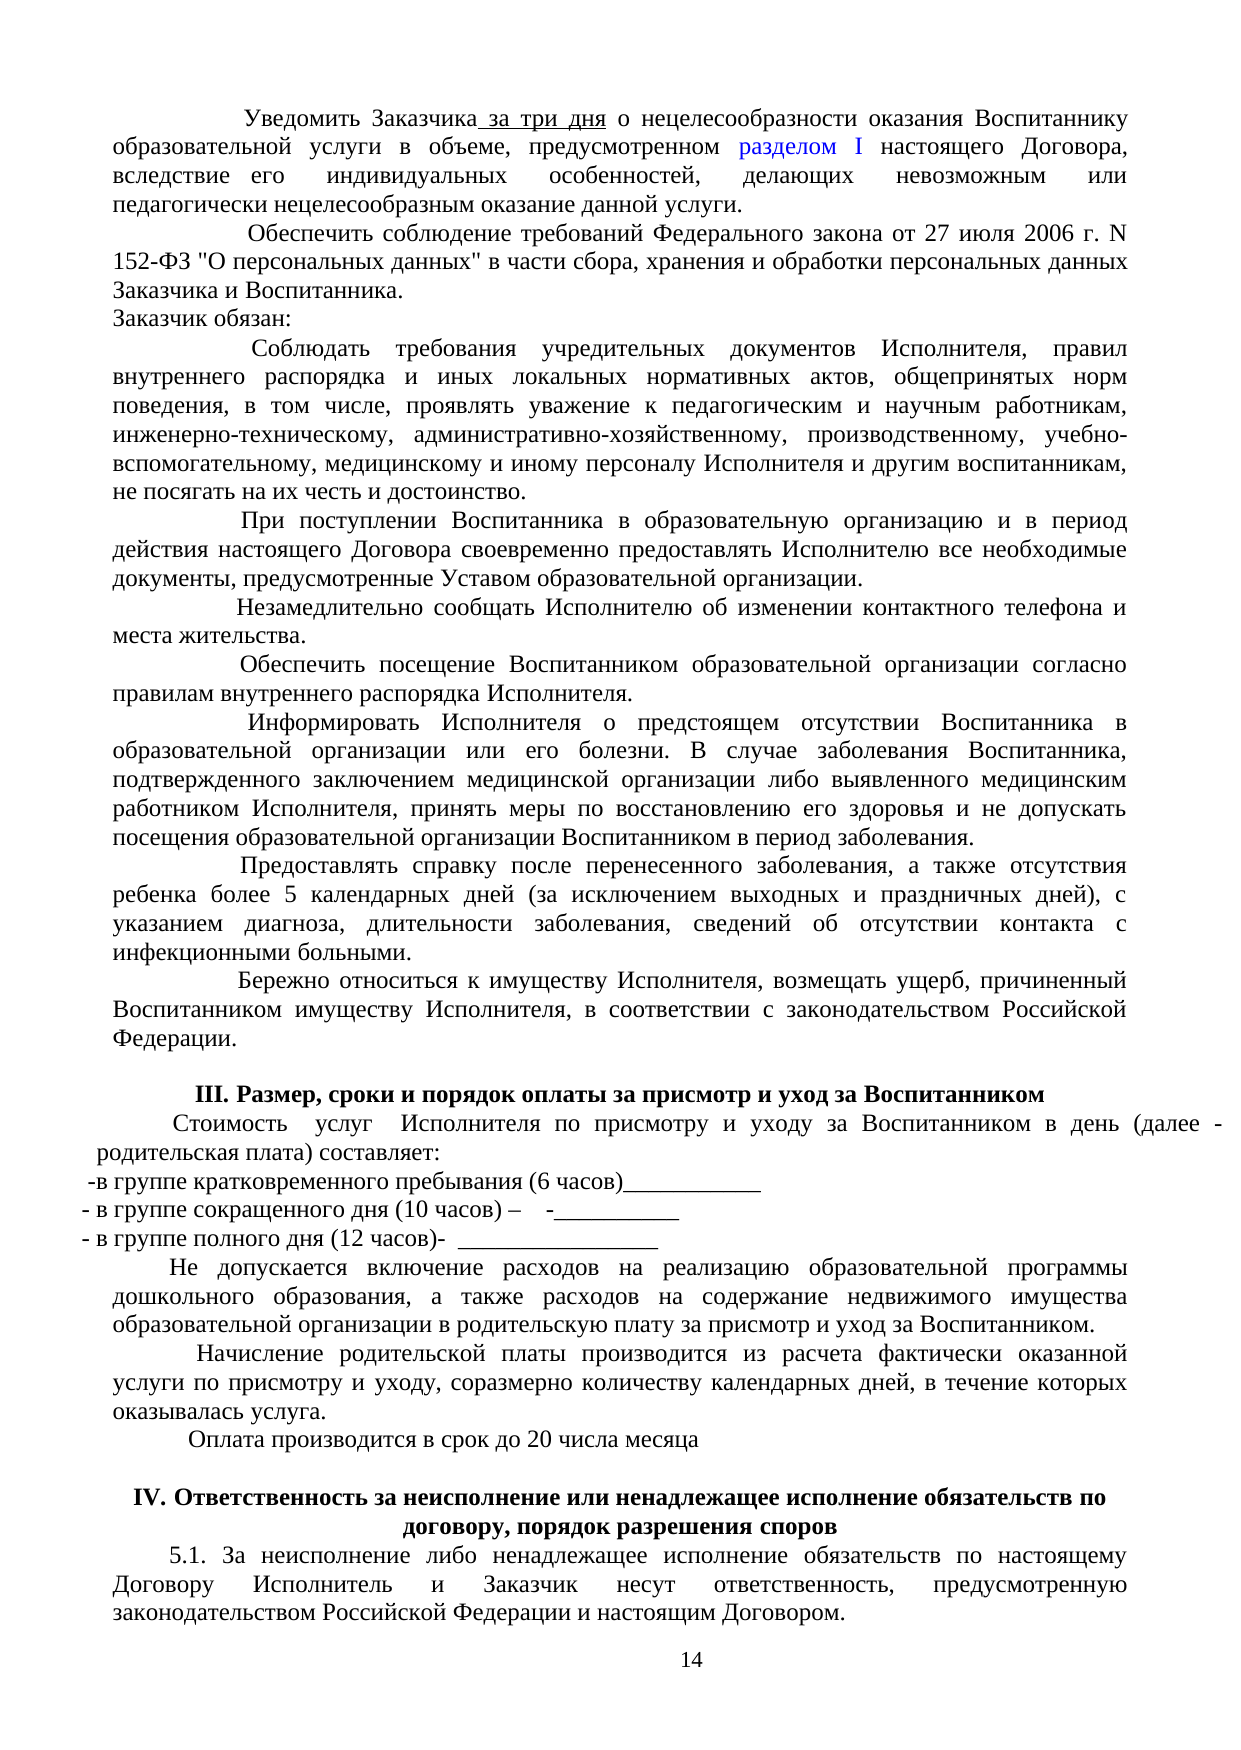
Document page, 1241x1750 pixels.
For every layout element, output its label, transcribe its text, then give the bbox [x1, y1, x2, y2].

text Не допускается включение расходов на реализацию образовательной программы дошкольного образования, а также расходов на содержание недвижимого имущества образовательной организации в родительскую плату за присмотр и уход за Воспитанником. [112, 1252, 1128, 1338]
text 5.1. За неисполнение либо ненадлежащее исполнение обязательств по настоящему Договору Исполнитель и Заказчик несут ответственность, предусмотренную законодательством Российской Федерации и настоящим Договором. [112, 1540, 1128, 1626]
subtitle Ответственность за неисполнение или ненадлежащее исполнение обязательств по договору, порядок разрешения споров [133, 1482, 1106, 1540]
list Бережно относиться к имуществу Исполнителя, возмещать ущерб, причиненный Воспитанником имуществу Исполнителя, в соответствии с законодательством Российской Федерации. [112, 965, 1128, 1052]
list Заказчик обязан: [68, 304, 1240, 332]
list Незамедлительно сообщать Исполнителю об изменении контактного телефона и места жительства. [112, 592, 1127, 649]
list Уведомить Заказчика за три дня о нецелесообразности оказания Воспитаннику образовательной услуги в объеме, предусмотренном разделом I настоящего Договора, вследствие его индивидуальных особенностей, делающих невозможным или педагогически нецелесообразным оказание данной услуги. [112, 103, 1128, 218]
list в группе сокращенного дня (10 часов) – -__________ [81, 1194, 1240, 1223]
list Информировать Исполнителя о предстоящем отсутствии Воспитанника в образовательной организации или его болезни. В случае заболевания Воспитанника, подтвержденного заключением медицинской организации либо выявленного медицинским работником Исполнителя, принять меры по восстановлению его здоровья и не допускать посещения образовательной организации Воспитанником в период заболевания. [112, 707, 1127, 850]
list Обеспечить посещение Воспитанником образовательной организации согласно правилам внутреннего распорядка Исполнителя. [112, 649, 1127, 707]
text -в группе кратковременного пребывания (6 часов)___________ [81, 1166, 1223, 1194]
list Обеспечить соблюдение требований Федерального закона от 27 июля 2006 г. N 152-ФЗ "О персональных данных" в части сбора, хранения и обработки персональных данных Заказчика и Воспитанника. [112, 218, 1129, 304]
list При поступлении Воспитанника в образовательную организацию и в период действия настоящего Договора своевременно предоставлять Исполнителю все необходимые документы, предусмотренные Уставом образовательной организации. [112, 505, 1128, 592]
list Соблюдать требования учредительных документов Исполнителя, правил внутреннего распорядка и иных локальных нормативных актов, общепринятых норм поведения, в том числе, проявлять уважение к педагогическим и научным работникам, инженерно-техническому, административно-хозяйственному, производственному, учебно- вспомогательному, медицинскому и иному персоналу Исполнителя и другим воспитанникам, не посягать на их честь и достоинство. [112, 333, 1128, 505]
subtitle Размер, сроки и порядок оплаты за присмотр и уход за Воспитанником [194, 1080, 1240, 1108]
list Оплата производится в срок до 20 числа месяца [144, 1424, 1240, 1453]
list Начисление родительской платы производится из расчета фактически оказанной услуги по присмотру и уходу, соразмерно количеству календарных дней, в течение которых оказывалась услуга. [112, 1338, 1128, 1424]
list Стоимость услуг Исполнителя по присмотру и уходу за Воспитанником в день (далее - родительская плата) составляет: [96, 1108, 1223, 1166]
list Предоставлять справку после перенесенного заболевания, а также отсутствия ребенка более 5 календарных дней (за исключением выходных и праздничных дней), с указанием диагноза, длительности заболевания, сведений об отсутствии контакта с инфекционными больными. [112, 850, 1128, 965]
list в группе полного дня (12 часов)- ________________ [81, 1223, 1240, 1252]
